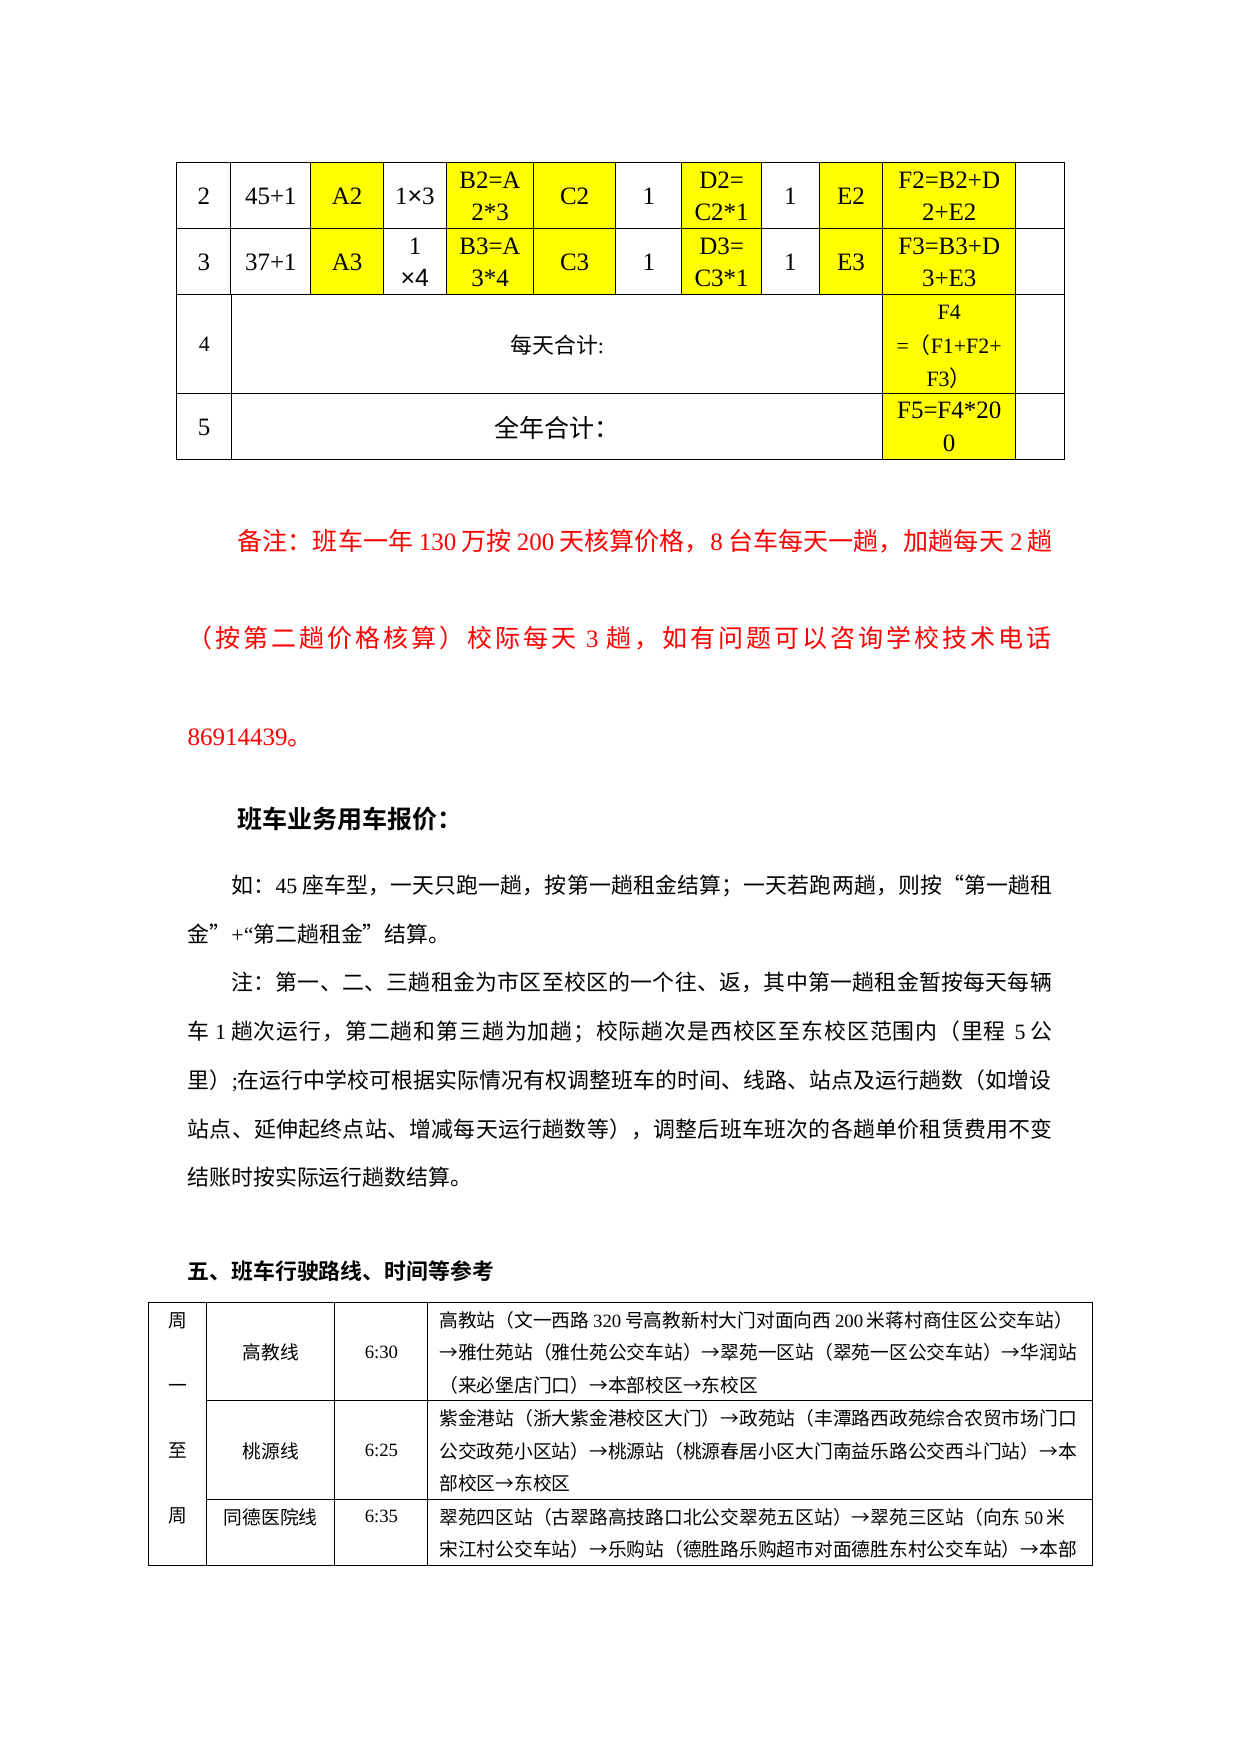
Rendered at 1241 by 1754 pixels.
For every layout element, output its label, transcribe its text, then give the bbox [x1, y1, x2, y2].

table_cell A3 [311, 229, 383, 294]
table_header 高教站（文一西路320号高教新村大门对面向西200米蒋村商住区公交车站）→雅仕苑站（雅仕苑公交车站）→翠苑一区站（翠苑一区公交车站）→华润站（来必堡店门口）→本部校区→东校区 [428, 1303, 1092, 1400]
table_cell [428, 1500, 1092, 1565]
table_cell 紫金港站（浙大紫金港校区大门）→政苑站（丰潭路西政苑综合农贸市场门口公交政苑小区站）→桃源站（桃源春居小区大门南益乐路公交西斗门站）→本部校区→东校区 [428, 1401, 1092, 1499]
table_cell E3 [820, 229, 882, 294]
table_cell A2 [311, 163, 383, 228]
table_cell D3=C3*1 [682, 229, 761, 294]
table_cell F4=（F1+F2+F3） [883, 295, 1015, 393]
table_cell B2=A2*3 [447, 163, 533, 228]
table_cell [1016, 295, 1064, 393]
table_cell 5 [177, 394, 231, 459]
table_cell 2 [177, 163, 230, 228]
table_cell 1 [762, 229, 819, 294]
table_cell 1 [616, 163, 681, 228]
table_cell B3=A3*4 [447, 229, 533, 294]
table_cell 37+1 [231, 229, 310, 294]
table_cell 1×4 [384, 229, 446, 294]
table_cell 1×3 [384, 163, 446, 228]
table_cell 全年合计： [232, 394, 882, 459]
table_cell [1016, 229, 1064, 294]
table_header 6:30 [335, 1303, 427, 1400]
text 注：第一、二、三趟租金为市区至校区的一个往、返，其中第一趟租金暂按每天每辆车1趟次运行，第二趟和第三趟为加趟；校际趟次是西校区至东校区范围内（里程5公里）;在运行中学校可根据实际情况有权调整班车的时间、线路、站点及运行趟数（如增设站点、延伸起终点站、增减每天运行趟数等），调整后班车班次的各趟单价租赁费用不变，结账时按实际运行趟数结算。 [187, 965, 1053, 1192]
table_cell F5=F4*200 [883, 394, 1015, 459]
table_cell 1 [616, 229, 681, 294]
table_cell 3 [177, 229, 230, 294]
table_header 周 一 至 周 五 [149, 1303, 206, 1565]
table_header 高教线 [207, 1303, 334, 1400]
text 如：45座车型，一天只跑一趟，按第一趟租金结算；一天若跑两趟，则按“第一趟租金”+“第二趟租金”结算。 [187, 868, 1053, 949]
table_cell C2 [534, 163, 615, 228]
table_cell 45+1 [231, 163, 310, 228]
text 备注：班车一年130万按200天核算价格，8台车每天一趟，加趟每天2趟（按第二趟价格核算）校际每天3趟，如有问题可以咨询学校技术电话86914439。 [187, 507, 1053, 767]
table_cell 6:35 [335, 1500, 427, 1565]
table_cell C3 [534, 229, 615, 294]
subtitle 五、班车行驶路线、时间等参考 [187, 1253, 1053, 1286]
table_cell [1016, 394, 1064, 459]
table_cell D2=C2*1 [682, 163, 761, 228]
table_cell 4 [177, 295, 231, 393]
table_cell F2=B2+D2+E2 [883, 163, 1015, 228]
table_cell 6:25 [335, 1401, 427, 1499]
table_cell 同德医院线 [207, 1500, 334, 1565]
table_cell 桃源线 [207, 1401, 334, 1499]
table_cell F3=B3+D3+E3 [883, 229, 1015, 294]
text 班车业务用车报价： [187, 785, 1053, 850]
table_cell E2 [820, 163, 882, 228]
table_cell 每天合计: [232, 295, 882, 393]
table_cell 1 [762, 163, 819, 228]
table_cell [1016, 163, 1064, 228]
